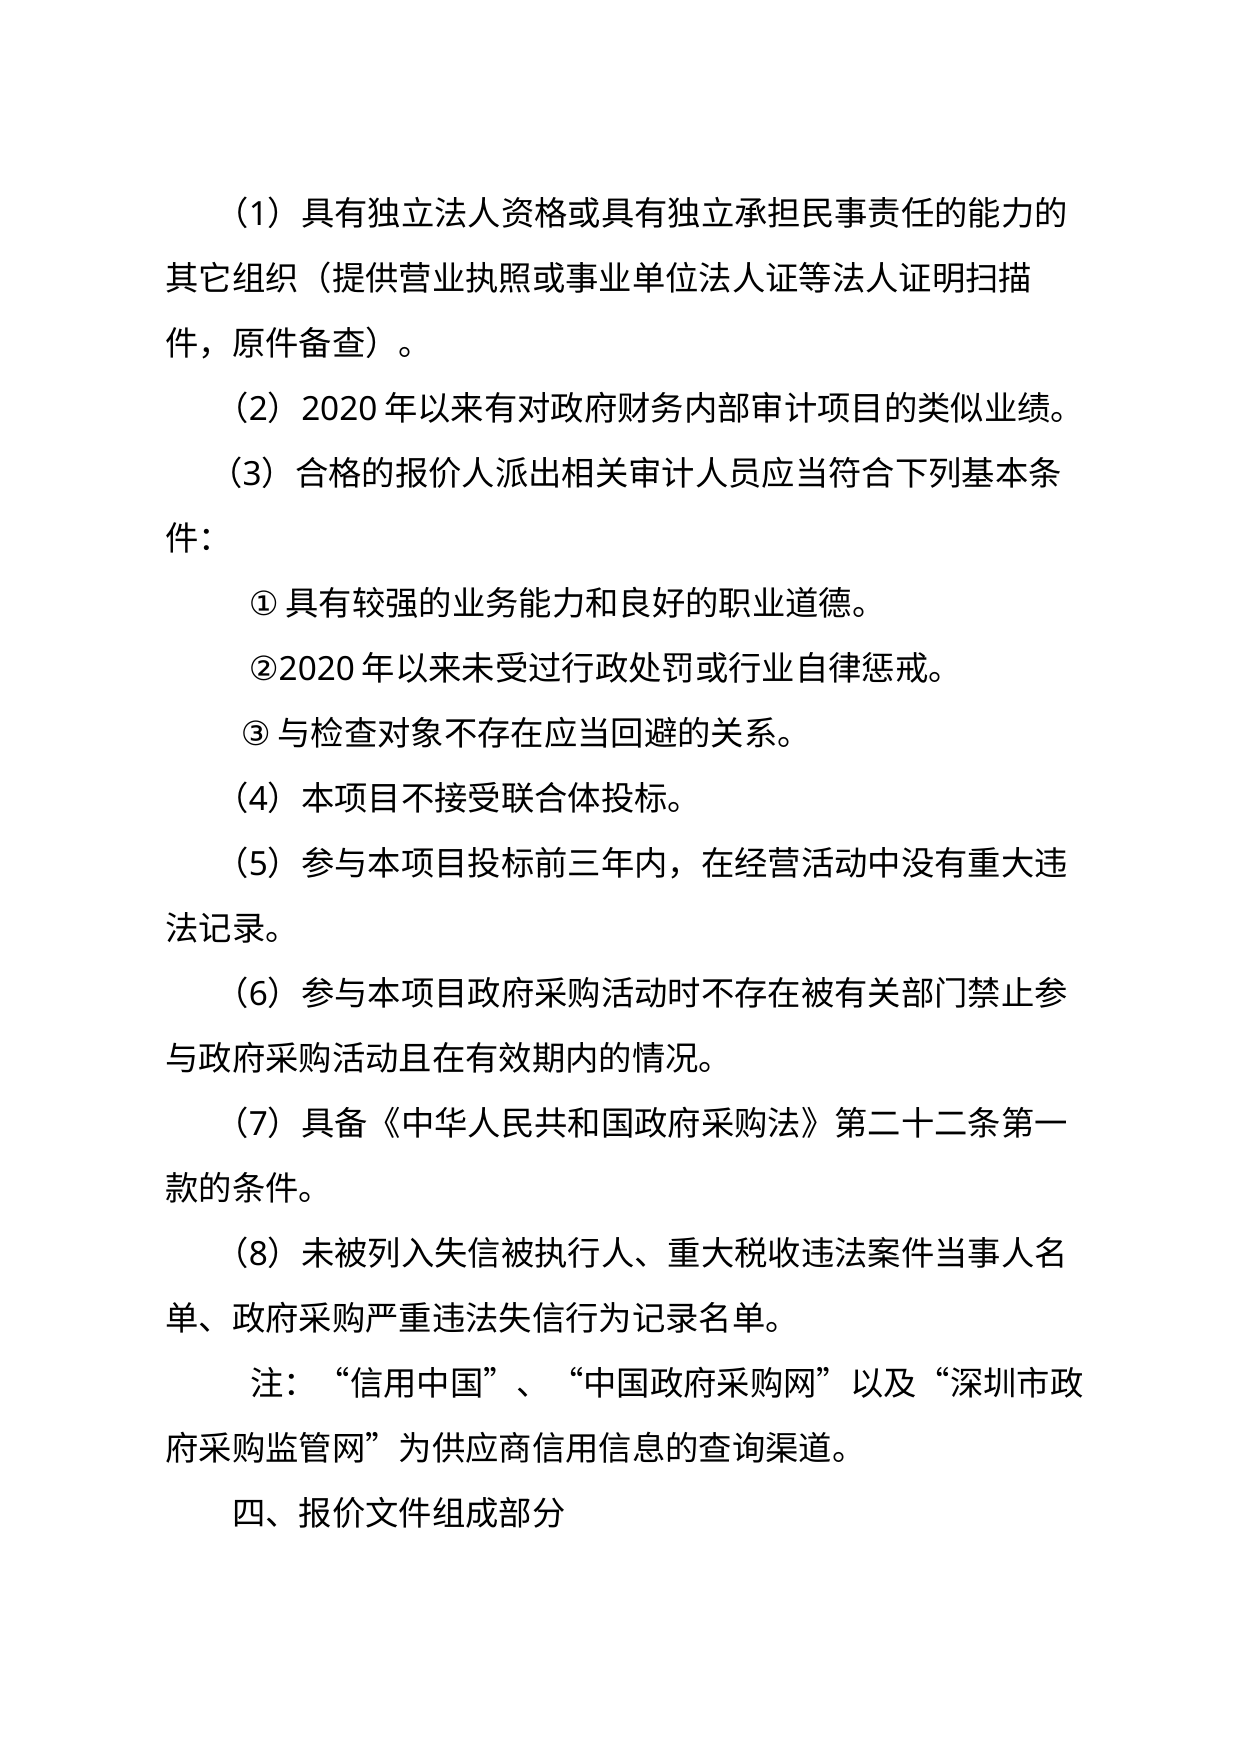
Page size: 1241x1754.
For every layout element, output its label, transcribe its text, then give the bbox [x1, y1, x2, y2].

text ③与检查对象不存在应当回避的关系。 [165, 698, 1087, 763]
text ①具有较强的业务能力和良好的职业道德。 [165, 568, 1087, 633]
text 注：“信用中国”、“中国政府采购网”以及“深圳市政府采购监管网”为供应商信用信息的查询渠道。 [165, 1348, 1087, 1478]
text （5）参与本项目投标前三年内，在经营活动中没有重大违法记录。 [165, 828, 1087, 958]
text （3）合格的报价人派出相关审计人员应当符合下列基本条件： [165, 438, 1087, 568]
text （1）具有独立法人资格或具有独立承担民事责任的能力的其它组织（提供营业执照或事业单位法人证等法人证明扫描件，原件备查）。 [165, 178, 1087, 373]
text （4）本项目不接受联合体投标。 [165, 763, 1087, 828]
text ②2020年以来未受过行政处罚或行业自律惩戒。 [165, 633, 1087, 698]
text （2）2020年以来有对政府财务内部审计项目的类似业绩。 [165, 373, 1087, 438]
text （6）参与本项目政府采购活动时不存在被有关部门禁止参与政府采购活动且在有效期内的情况。 [165, 958, 1087, 1088]
text （8）未被列入失信被执行人、重大税收违法案件当事人名单、政府采购严重违法失信行为记录名单。 [165, 1218, 1087, 1348]
text 四、报价文件组成部分 [165, 1478, 1087, 1543]
text （7）具备《中华人民共和国政府采购法》第二十二条第一款的条件。 [165, 1088, 1087, 1218]
